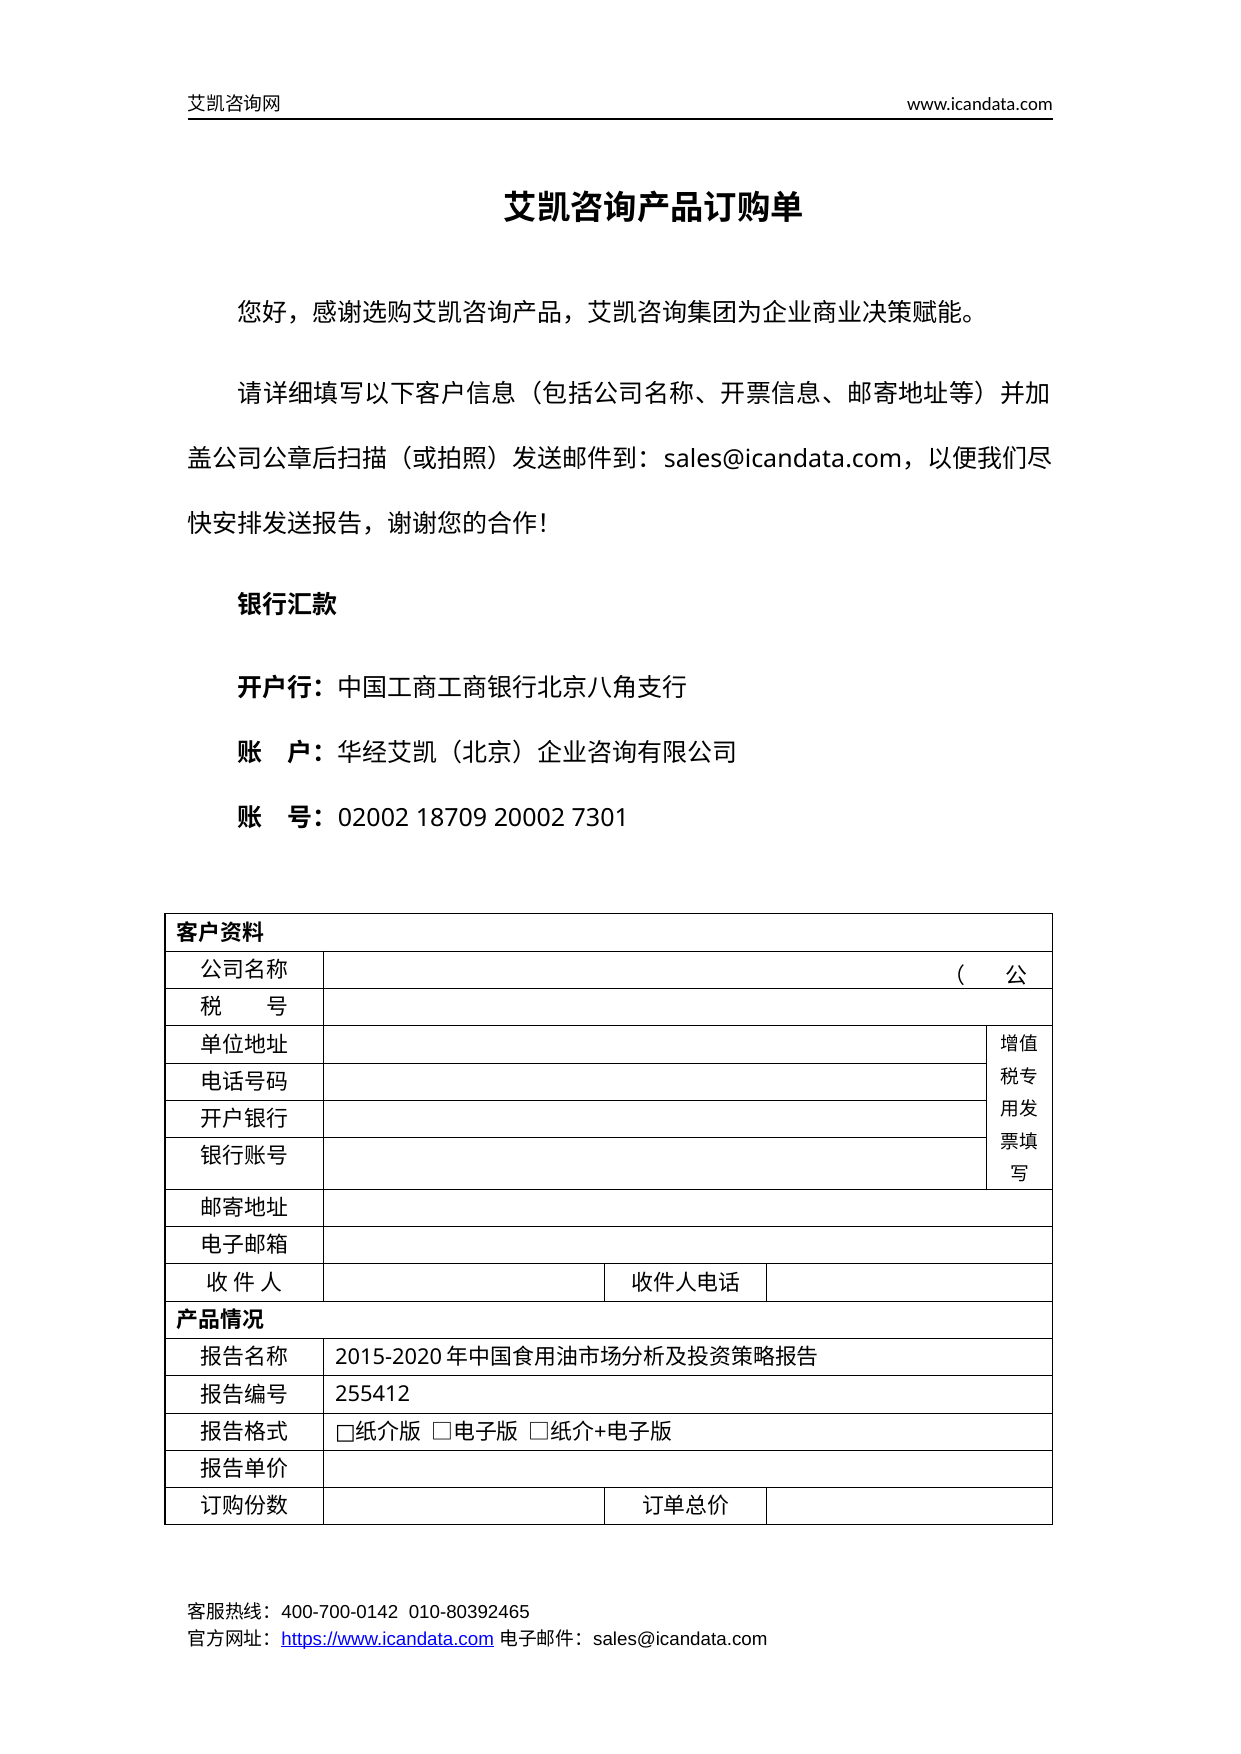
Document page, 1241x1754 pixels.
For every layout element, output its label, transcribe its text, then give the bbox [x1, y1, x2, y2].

table_cell [324, 1026, 986, 1062]
table_cell 邮寄地址 [166, 1190, 323, 1226]
text 请详细填写以下客户信息（包括公司名称、开票信息、邮寄地址等）并加盖公司公章后扫描（或拍照）发送邮件到：sales@icandata.com，以便我们尽快安排发送报告，谢谢您的合作！ [187, 359, 1053, 554]
table_cell 255412 [324, 1376, 1052, 1412]
table_cell 收件人电话 [605, 1264, 766, 1301]
table_cell [767, 1488, 1052, 1524]
table_cell 增值税专用发票填写 [987, 1026, 1052, 1189]
table_cell [324, 1138, 986, 1189]
table_cell [324, 1064, 986, 1100]
table_cell 报告单价 [166, 1451, 323, 1487]
table_cell [324, 1227, 1052, 1263]
table_cell 报告格式 [166, 1414, 323, 1450]
text 银行汇款 [187, 570, 1053, 635]
table_cell 订购份数 [166, 1488, 323, 1524]
text 艾凯咨询产品订购单 [187, 172, 1053, 237]
table_cell 报告名称 [166, 1339, 323, 1375]
table_cell 电话号码 [166, 1064, 323, 1100]
table_cell 2015-2020年中国食用油市场分析及投资策略报告 [324, 1339, 1052, 1375]
text 账 户：华经艾凯（北京）企业咨询有限公司 [187, 718, 1053, 783]
text 账 号：02002 18709 20002 7301 [187, 783, 1053, 848]
table_cell [324, 989, 1052, 1025]
table_cell 电子邮箱 [166, 1227, 323, 1263]
table_cell 产品情况 [166, 1302, 1052, 1338]
table_cell [324, 1101, 986, 1137]
table_cell 银行账号 [166, 1138, 323, 1189]
table_cell 税 号 [166, 989, 323, 1025]
table_cell [324, 1190, 1052, 1226]
table_cell [324, 1264, 604, 1301]
table_cell 收 件 人 [166, 1264, 323, 1301]
table_header 客户资料 [166, 914, 1052, 951]
table_cell 订单总价 [605, 1488, 766, 1524]
table_cell 报告编号 [166, 1376, 323, 1412]
table_cell [324, 952, 1052, 988]
table_cell □纸介版 □电子版 □纸介+电子版 [324, 1414, 1052, 1450]
table_cell 开户银行 [166, 1101, 323, 1137]
table_cell 公司名称 [166, 952, 323, 988]
text 开户行：中国工商工商银行北京八角支行 [187, 653, 1053, 718]
text 您好，感谢选购艾凯咨询产品，艾凯咨询集团为企业商业决策赋能。 [187, 278, 1053, 343]
table_cell [767, 1264, 1052, 1301]
table_cell [324, 1451, 1052, 1487]
table_cell [324, 1488, 604, 1524]
table_cell 单位地址 [166, 1026, 323, 1062]
